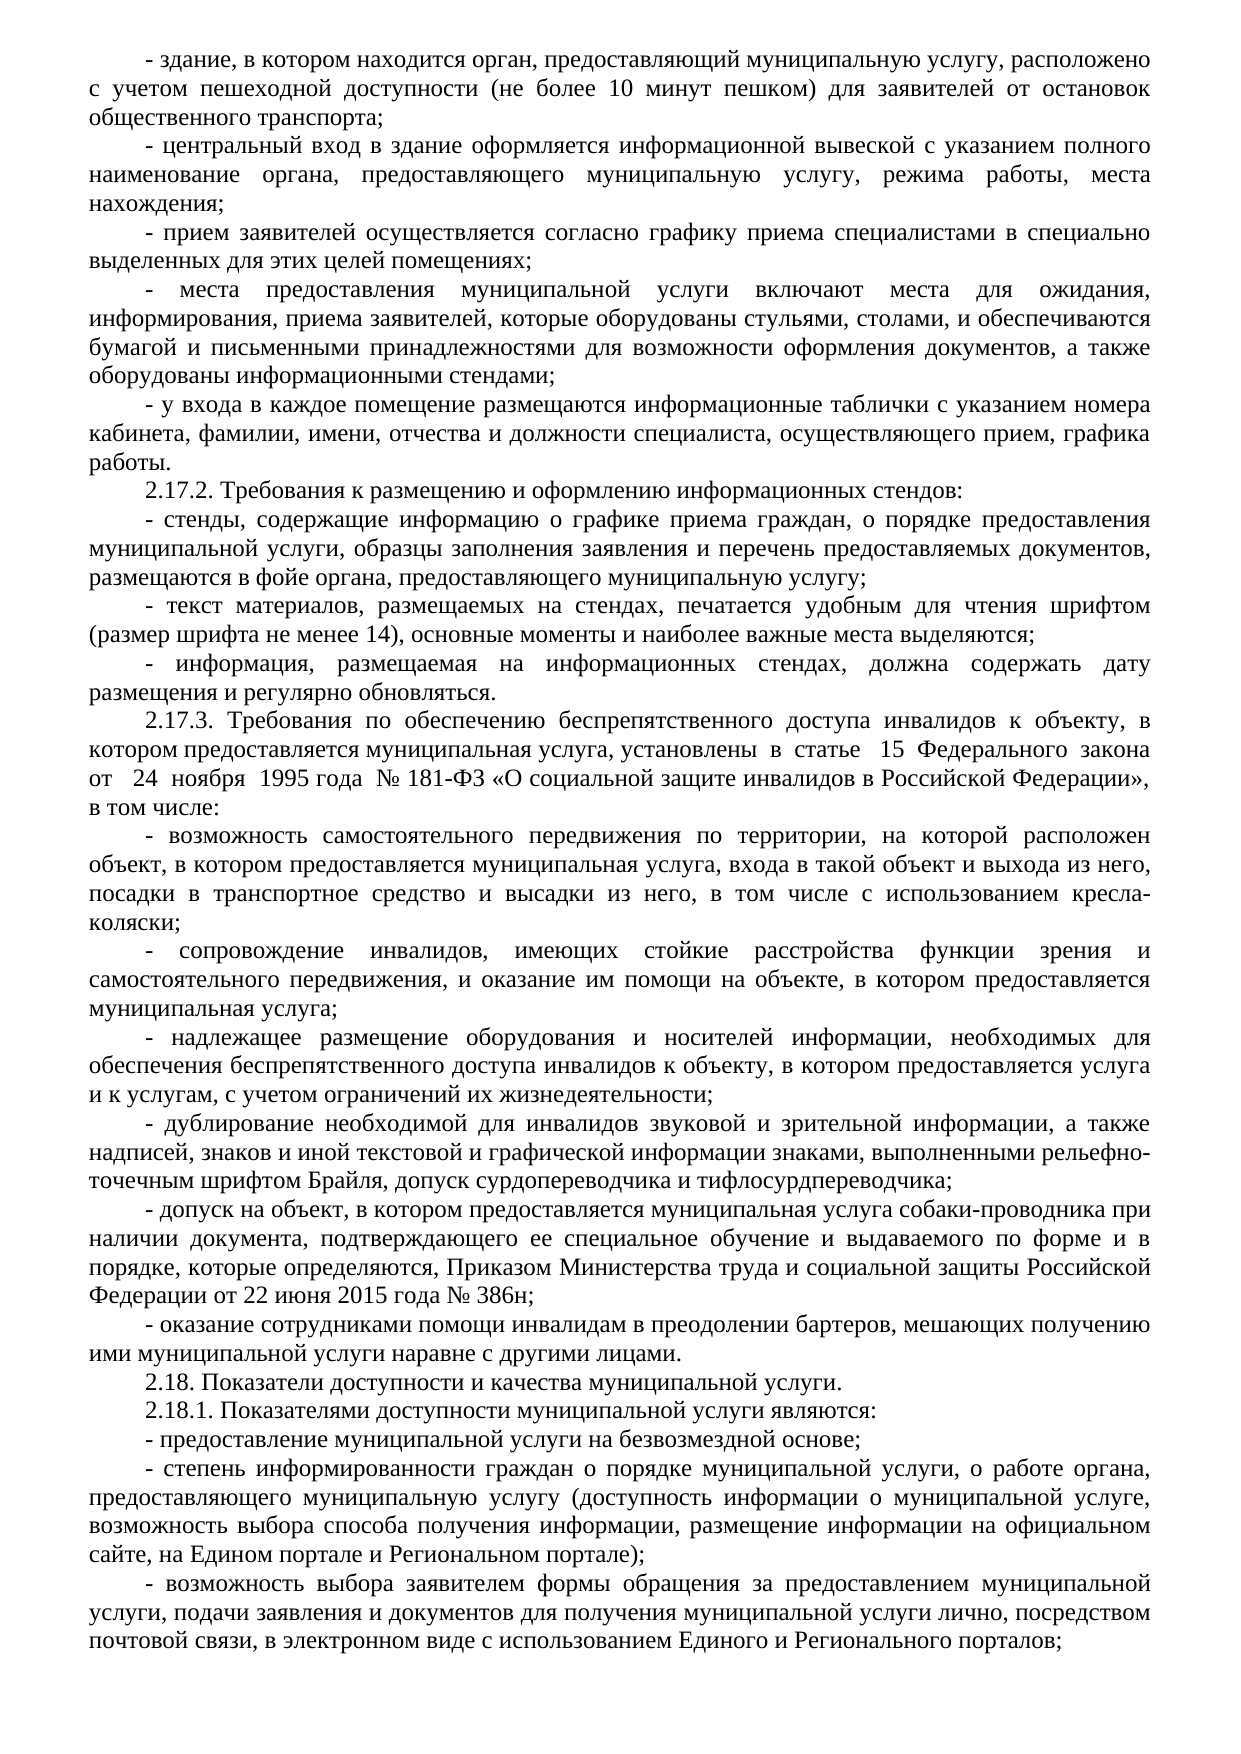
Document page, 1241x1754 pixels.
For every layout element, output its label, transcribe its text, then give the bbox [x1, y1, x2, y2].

text 2.17.3. Требования по обеспечению беспрепятственного доступа инвалидов к объекту, в котором предоставляется муниципальная услуга, установлены в статье 15 Федерального закона от 24 ноября 1995 года № 181-ФЗ «О социальной защите инвалидов в Российской Федерации», в том числе: [89, 706, 1152, 821]
text - места предоставления муниципальной услуги включают места для ожидания, информирования, приема заявителей, которые оборудованы стульями, столами, и обеспечиваются бумагой и письменными принадлежностями для возможности оформления документов, а также оборудованы информационными стендами; [89, 274, 1152, 389]
text - стенды, содержащие информацию о графике приема граждан, о порядке предоставления муниципальной услуги, образцы заполнения заявления и перечень предоставляемых документов, размещаются в фойе органа, предоставляющего муниципальную услугу; [89, 504, 1152, 591]
text - у входа в каждое помещение размещаются информационные таблички с указанием номера кабинета, фамилии, имени, отчества и должности специалиста, осуществляющего прием, графика работы. [89, 389, 1152, 476]
text - прием заявителей осуществляется согласно графику приема специалистами в специально выделенных для этих целей помещениях; [89, 217, 1152, 274]
text - здание, в котором находится орган, предоставляющий муниципальную услугу, расположено с учетом пешеходной доступности (не более 10 минут пешком) для заявителей от остановок общественного транспорта; [89, 44, 1152, 131]
text - надлежащее размещение оборудования и носителей информации, необходимых для обеспечения беспрепятственного доступа инвалидов к объекту, в котором предоставляется услуга и к услугам, с учетом ограничений их жизнедеятельности; [89, 1022, 1152, 1108]
text - сопровождение инвалидов, имеющих стойкие расстройства функции зрения и самостоятельного передвижения, и оказание им помощи на объекте, в котором предоставляется муниципальная услуга; [89, 936, 1152, 1022]
text - возможность самостоятельного передвижения по территории, на которой расположен объект, в котором предоставляется муниципальная услуга, входа в такой объект и выхода из него, посадки в транспортное средство и высадки из него, в том числе с использованием кресла-коляски; [89, 821, 1152, 936]
text - текст материалов, размещаемых на стендах, печатается удобным для чтения шрифтом (размер шрифта не менее 14), основные моменты и наиболее важные места выделяются; [89, 591, 1152, 648]
text - дублирование необходимой для инвалидов звуковой и зрительной информации, а также надписей, знаков и иной текстовой и графической информации знаками, выполненными рельефно-точечным шрифтом Брайля, допуск сурдопереводчика и тифлосурдпереводчика; [89, 1108, 1152, 1194]
text - оказание сотрудниками помощи инвалидам в преодолении бартеров, мешающих получению ими муниципальной услуги наравне с другими лицами. [89, 1309, 1152, 1367]
text - центральный вход в здание оформляется информационной вывеской с указанием полного наименование органа, предоставляющего муниципальную услугу, режима работы, места нахождения; [89, 131, 1152, 217]
text 2.17.2. Требования к размещению и оформлению информационных стендов: [89, 476, 1152, 504]
text - информация, размещаемая на информационных стендах, должна содержать дату размещения и регулярно обновляться. [89, 648, 1152, 706]
text - возможность выбора заявителем формы обращения за предоставлением муниципальной услуги, подачи заявления и документов для получения муниципальной услуги лично, посредством почтовой связи, в электронном виде с использованием Единого и Регионального порталов; [89, 1568, 1152, 1654]
text - допуск на объект, в котором предоставляется муниципальная услуга собаки-проводника при наличии документа, подтверждающего ее специальное обучение и выдаваемого по форме и в порядке, которые определяются, Приказом Министерства труда и социальной защиты Российской Федерации от 22 июня 2015 года № 386н; [89, 1194, 1152, 1309]
text - предоставление муниципальной услуги на безвозмездной основе; [89, 1424, 1152, 1453]
text - степень информированности граждан о порядке муниципальной услуги, о работе органа, предоставляющего муниципальную услугу (доступность информации о муниципальной услуге, возможность выбора способа получения информации, размещение информации на официальном сайте, на Едином портале и Региональном портале); [89, 1453, 1152, 1568]
text 2.18. Показатели доступности и качества муниципальной услуги. [89, 1367, 1152, 1396]
text 2.18.1. Показателями доступности муниципальной услуги являются: [89, 1396, 1152, 1424]
